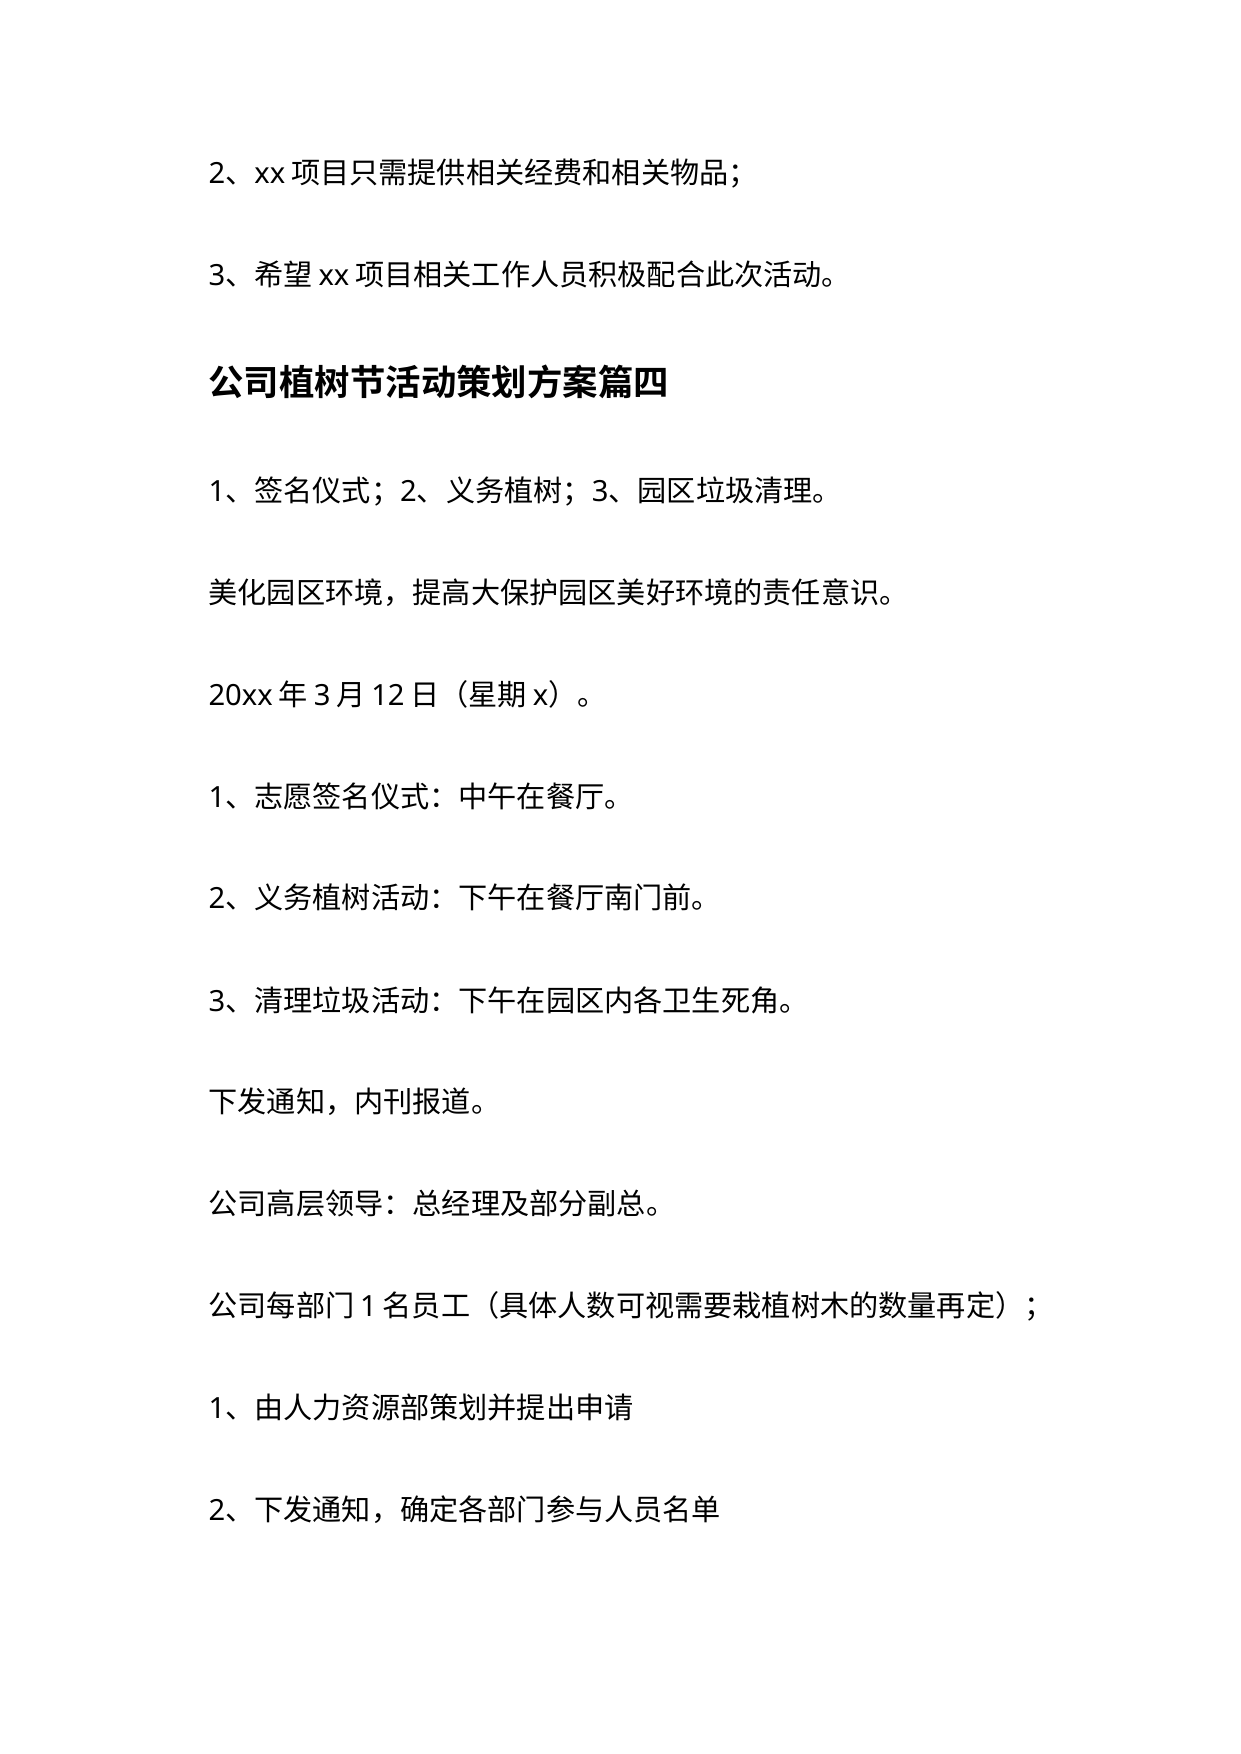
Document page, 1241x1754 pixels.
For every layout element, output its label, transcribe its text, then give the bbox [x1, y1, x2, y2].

text 2、下发通知，确定各部门参与人员名单 [150, 1487, 1090, 1529]
text 2、义务植树活动：下午在餐厅南门前。 [150, 875, 1090, 917]
text 公司每部门1名员工（具体人数可视需要栽植树木的数量再定）； [150, 1283, 1090, 1325]
text 美化园区环境，提高大保护园区美好环境的责任意识。 [150, 569, 1090, 612]
text 20xx年3月12日（星期x）。 [150, 671, 1090, 713]
text 3、清理垃圾活动：下午在园区内各卫生死角。 [150, 977, 1090, 1019]
text 公司高层领导：总经理及部分副总。 [150, 1181, 1090, 1223]
text 1、签名仪式；2、义务植树；3、园区垃圾清理。 [150, 467, 1090, 510]
text 公司植树节活动策划方案篇四 [150, 354, 1090, 405]
text 3、希望xx项目相关工作人员积极配合此次活动。 [150, 252, 1090, 294]
text 2、xx项目只需提供相关经费和相关物品； [150, 150, 1090, 192]
text 下发通知，内刊报道。 [150, 1079, 1090, 1121]
text 1、由人力资源部策划并提出申请 [150, 1384, 1090, 1427]
text 1、志愿签名仪式：中午在餐厅。 [150, 773, 1090, 816]
